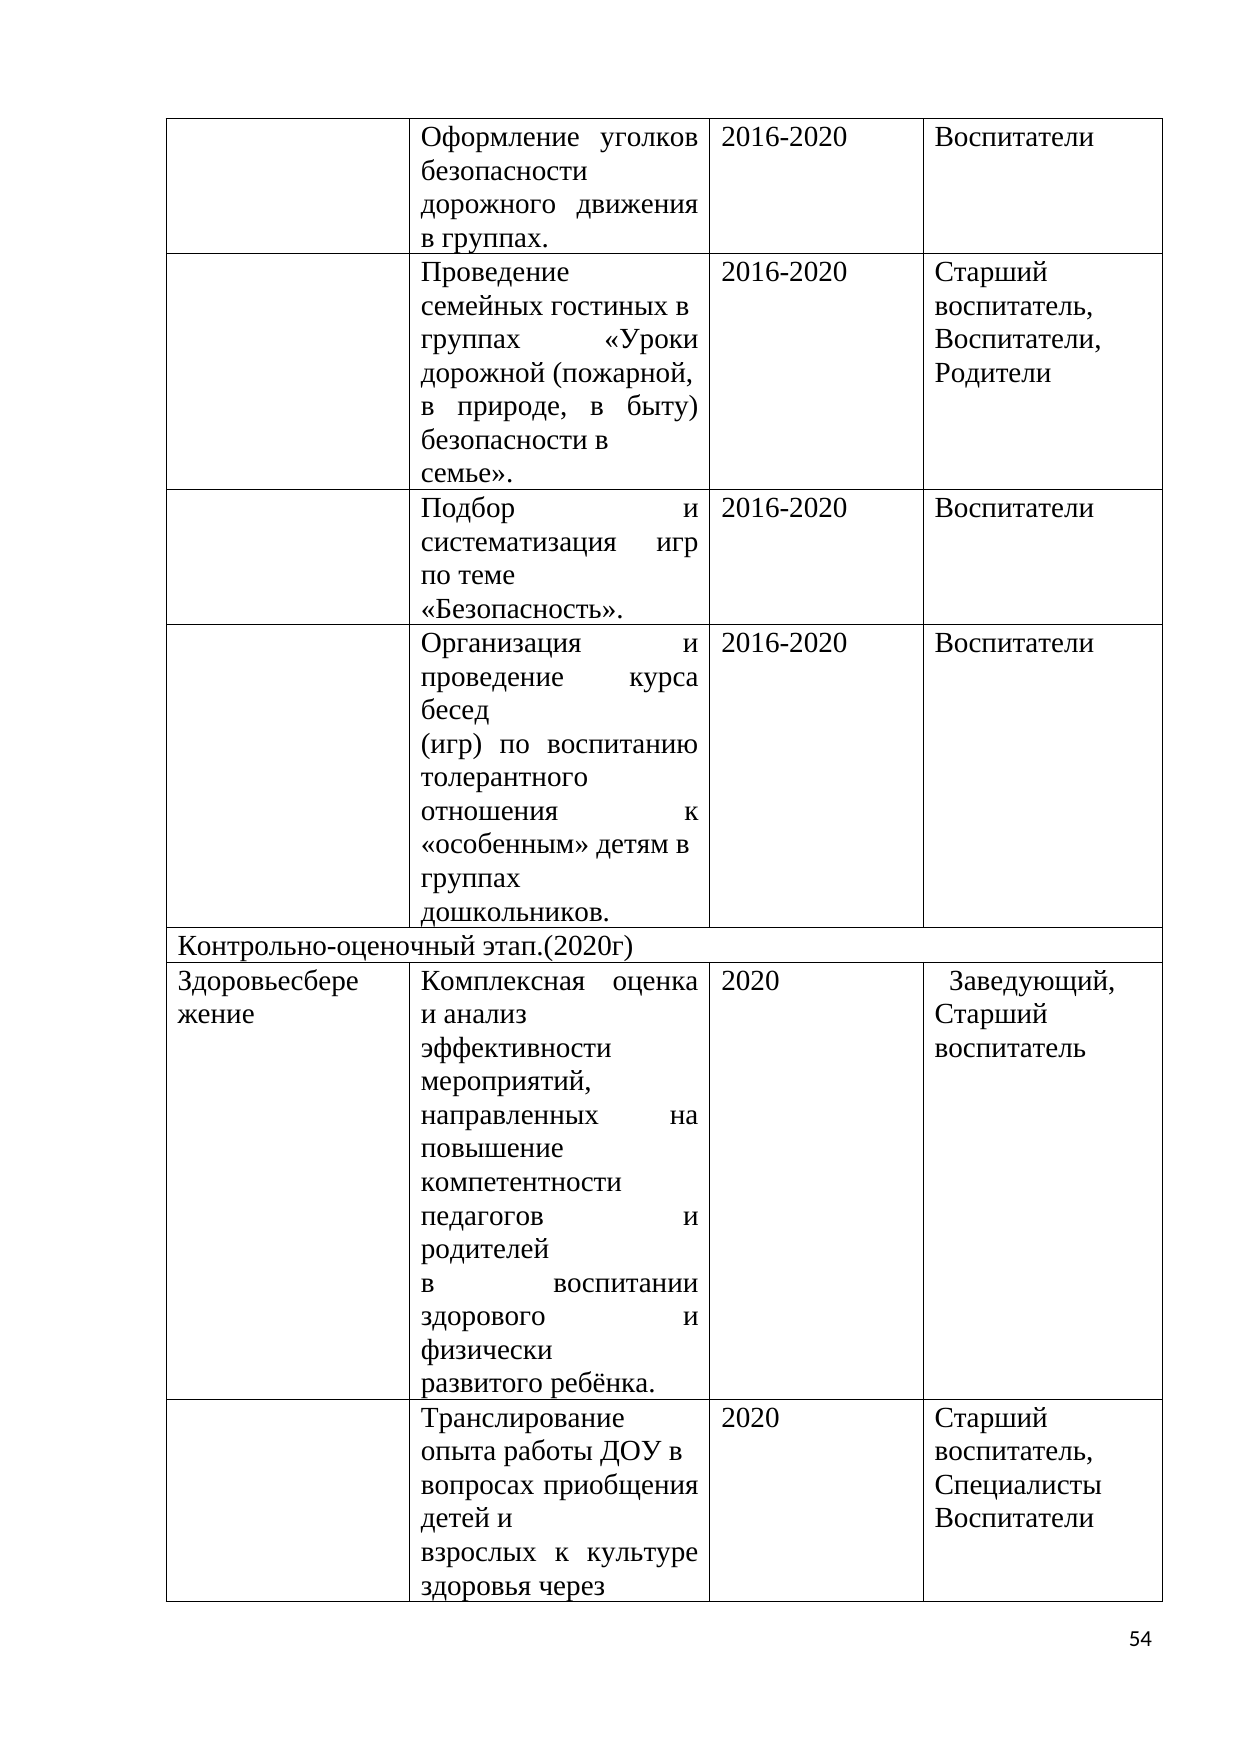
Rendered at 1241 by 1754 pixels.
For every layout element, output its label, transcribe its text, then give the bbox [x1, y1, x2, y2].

table_cell Воспитатели [924, 119, 1162, 253]
table_cell 2016-2020 [710, 490, 923, 624]
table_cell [410, 1400, 709, 1601]
table_cell [167, 1400, 409, 1601]
table_cell [167, 625, 409, 927]
table_cell [167, 254, 409, 489]
table_cell Контрольно-оценочный этап.(2020г) [167, 928, 1162, 962]
table_cell Воспитатели [924, 625, 1162, 927]
table_cell Подбор и систематизация игр по теме «Безопасность». [410, 490, 709, 624]
table_cell 2016-2020 [710, 625, 923, 927]
table_cell Проведение семейных гостиных в группах «Уроки дорожной (пожарной, в природе, в быту) безопасности в семье». [410, 254, 709, 489]
table_cell Заведующий, Старший воспитатель [924, 963, 1162, 1399]
table_cell [167, 119, 409, 253]
table_cell Комплексная оценка и анализ эффективности мероприятий, направленных на повышение компетентности педагогов и родителей в воспитании здорового и физически развитого ребёнка. [410, 963, 709, 1399]
table_cell Здоровьесбере жение [167, 963, 409, 1399]
table_cell 2020 [710, 1400, 923, 1601]
table_cell 2016-2020 [710, 119, 923, 253]
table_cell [924, 1400, 1162, 1601]
table_cell Воспитатели [924, 490, 1162, 624]
table_cell [167, 490, 409, 624]
table_cell 2020 [710, 963, 923, 1399]
table_cell Старший воспитатель, Воспитатели, Родители [924, 254, 1162, 489]
table_cell Организация и проведение курса бесед (игр) по воспитанию толерантного отношения к «особенным» детям в группах дошкольников. [410, 625, 709, 927]
table_cell 2016-2020 [710, 254, 923, 489]
table_cell Оформление уголков безопасности дорожного движения в группах. [410, 119, 709, 253]
